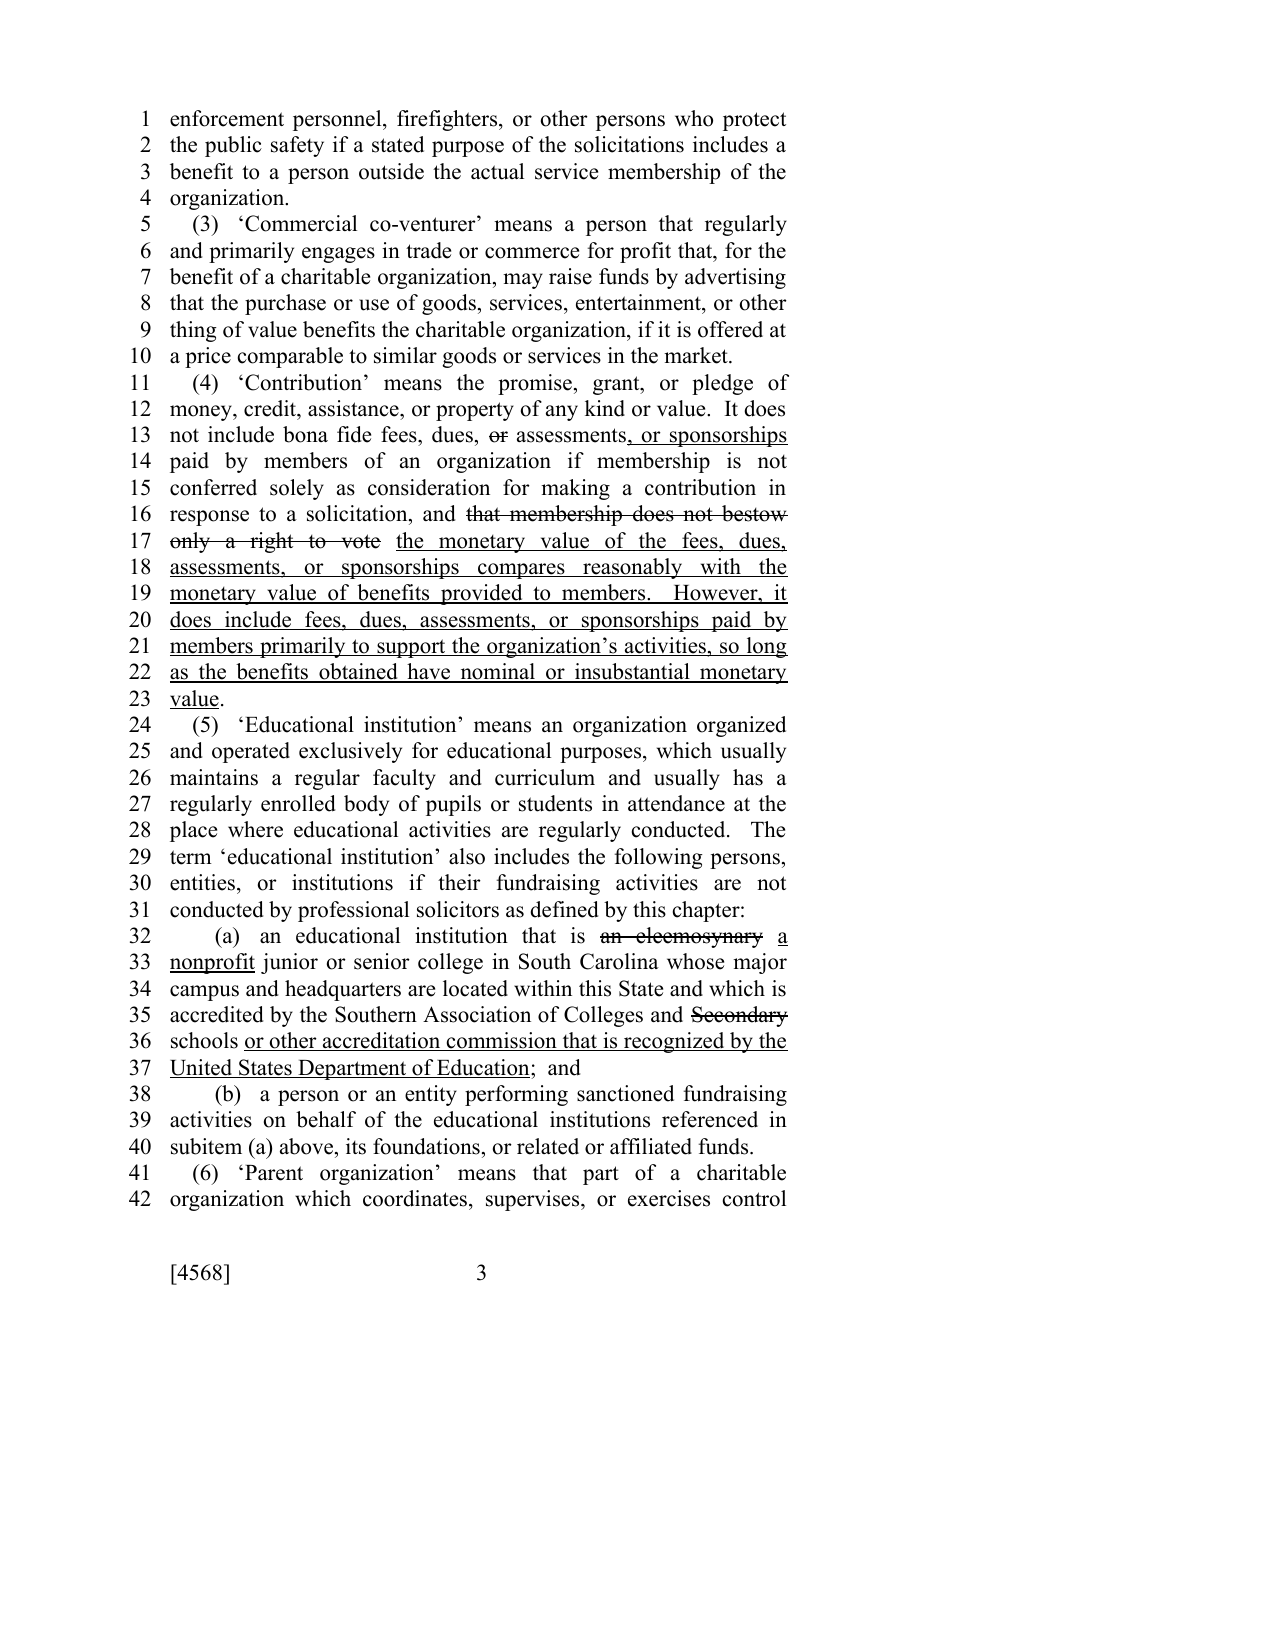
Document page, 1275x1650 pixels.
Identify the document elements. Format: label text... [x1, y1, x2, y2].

text (b) a person or an entity performing sanctioned fundraising activities on behalf of the educational institutions referenced in subitem (a) above, its foundations, or related or affiliated funds. [169, 1080, 787, 1159]
text (3) ‘Commercial co-venturer’ means a person that regularly and primarily engages in trade or commerce for profit that, for the benefit of a charitable organization, may raise funds by advertising that the purchase or use of goods, services, entertainment, or other thing of value benefits the charitable organization, if it is offered at a price comparable to similar goods or services in the market. [169, 210, 787, 368]
text (5) ‘Educational institution’ means an organization organized and operated exclusively for educational purposes, which usually maintains a regular faculty and curriculum and usually has a regularly enrolled body of pupils or students in attendance at the place where educational activities are regularly conducted. The term ‘educational institution’ also includes the following persons, entities, or institutions if their fundraising activities are not conducted by professional solicitors as defined by this chapter: [169, 711, 787, 922]
text (a) an educational institution that is an eleemosynary a nonprofit junior or senior college in South Carolina whose major campus and headquarters are located within this State and which is accredited by the Southern Association of Colleges and Secondary schools or other accreditation commission that is recognized by the United States Department of Education; and [169, 922, 787, 1080]
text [169, 105, 787, 210]
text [169, 1159, 787, 1212]
text (4) ‘Contribution’ means the promise, grant, or pledge of money, credit, assistance, or property of any kind or value. It does not include bona fide fees, dues, or assessments, or sponsorships paid by members of an organization if membership is not conferred solely as consideration for making a contribution in response to a solicitation, and that membership does not bestow only a right to vote the monetary value of the fees, dues, assessments, or sponsorships compares reasonably with the monetary value of benefits provided to members. However, it does include fees, dues, assessments, or sponsorships paid by members primarily to support the organization’s activities, so long as the benefits obtained have nominal or insubstantial monetary value. [169, 368, 787, 576]
